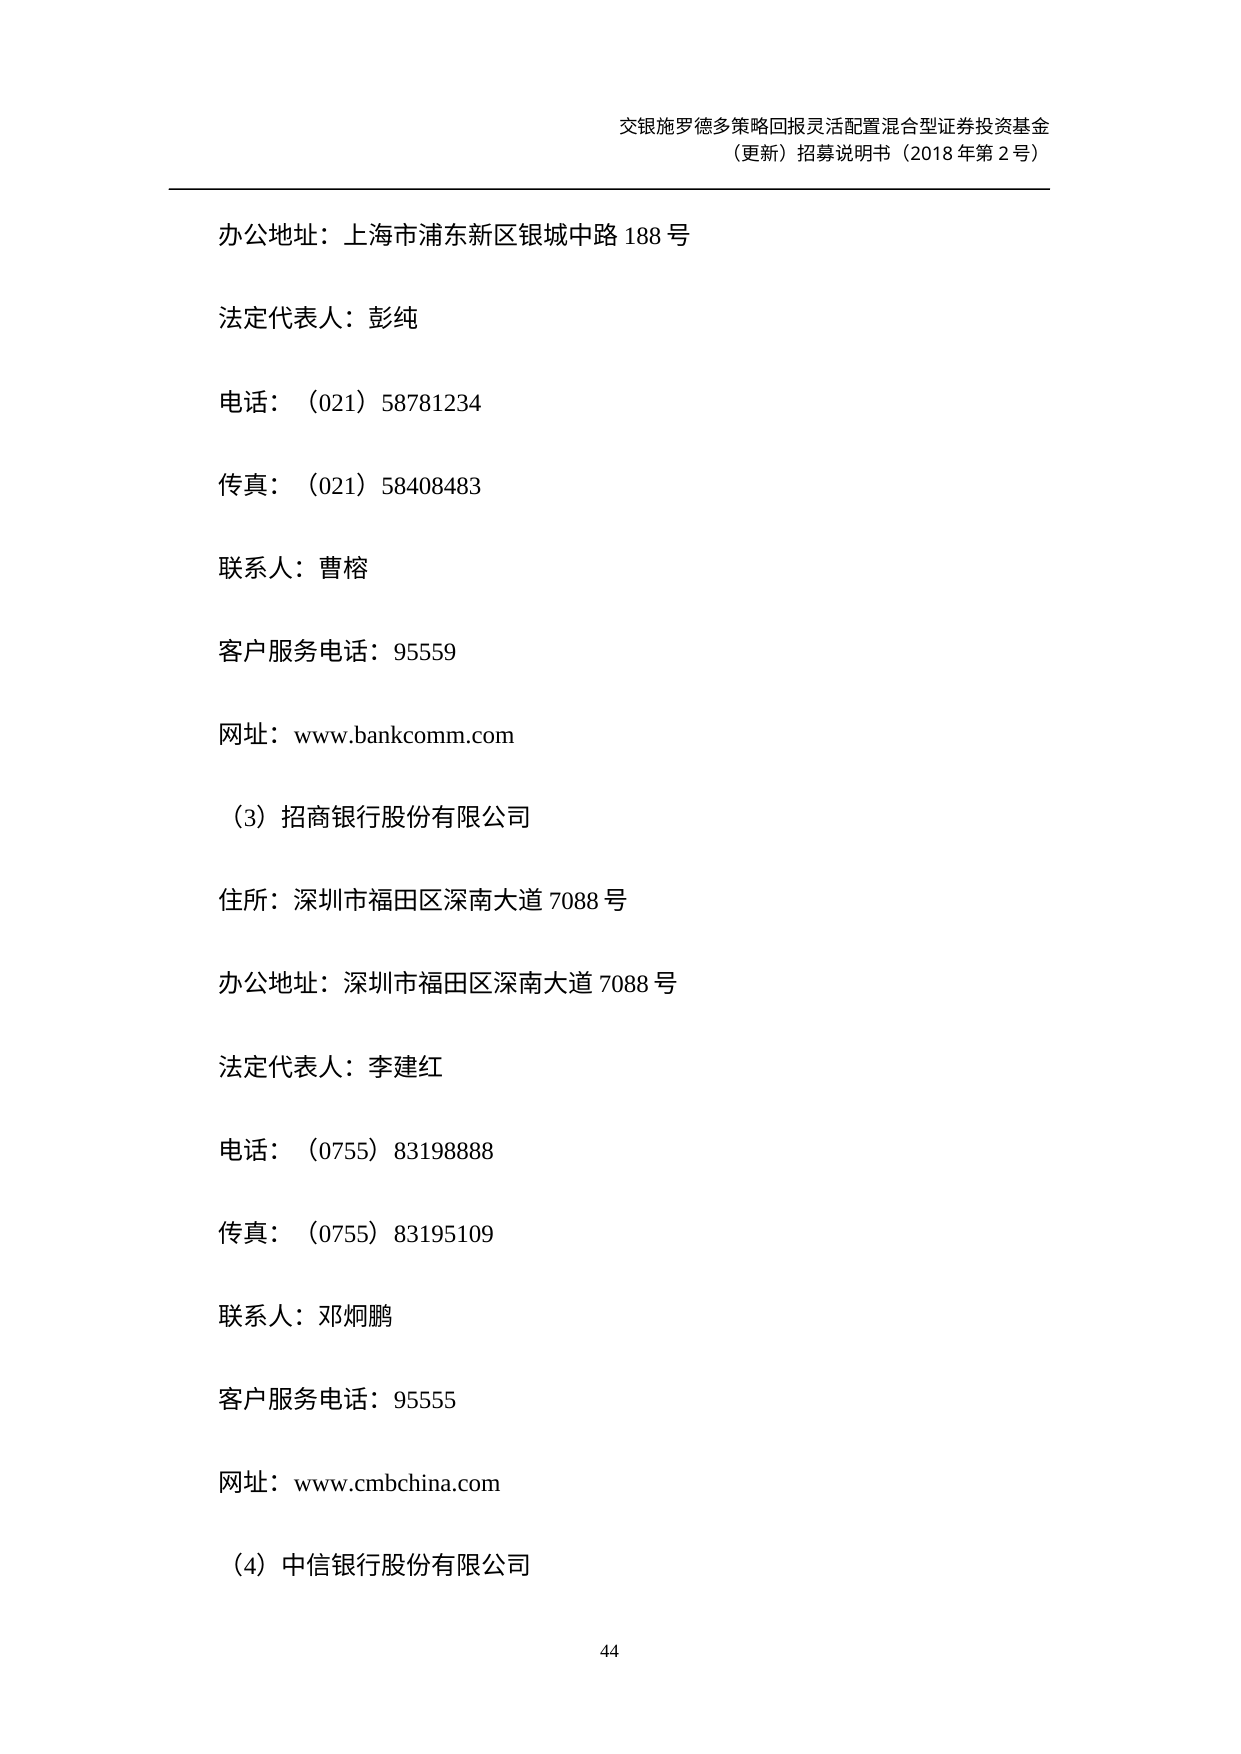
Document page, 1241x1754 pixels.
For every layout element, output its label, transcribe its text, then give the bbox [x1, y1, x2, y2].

text 网址：www.cmbchina.com [169, 1448, 1050, 1513]
text 办公地址：上海市浦东新区银城中路188号 [169, 201, 1050, 266]
text 办公地址：深圳市福田区深南大道7088号 [169, 949, 1050, 1014]
text （4）中信银行股份有限公司 [169, 1531, 1050, 1596]
text 客户服务电话：95559 [169, 617, 1050, 682]
text 法定代表人：彭纯 [169, 284, 1050, 349]
text 电话：（021）58781234 [169, 368, 1050, 433]
text 联系人：曹榕 [169, 534, 1050, 599]
text 法定代表人：李建红 [169, 1033, 1050, 1098]
text 联系人：邓炯鹏 [169, 1282, 1050, 1347]
text （3）招商银行股份有限公司 [169, 783, 1050, 848]
text 电话：（0755）83198888 [169, 1116, 1050, 1181]
text 住所：深圳市福田区深南大道7088号 [169, 866, 1050, 931]
text 传真：（0755）83195109 [169, 1199, 1050, 1264]
text 网址：www.bankcomm.com [169, 700, 1050, 765]
text 客户服务电话：95555 [169, 1365, 1050, 1430]
text 传真：（021）58408483 [169, 451, 1050, 516]
